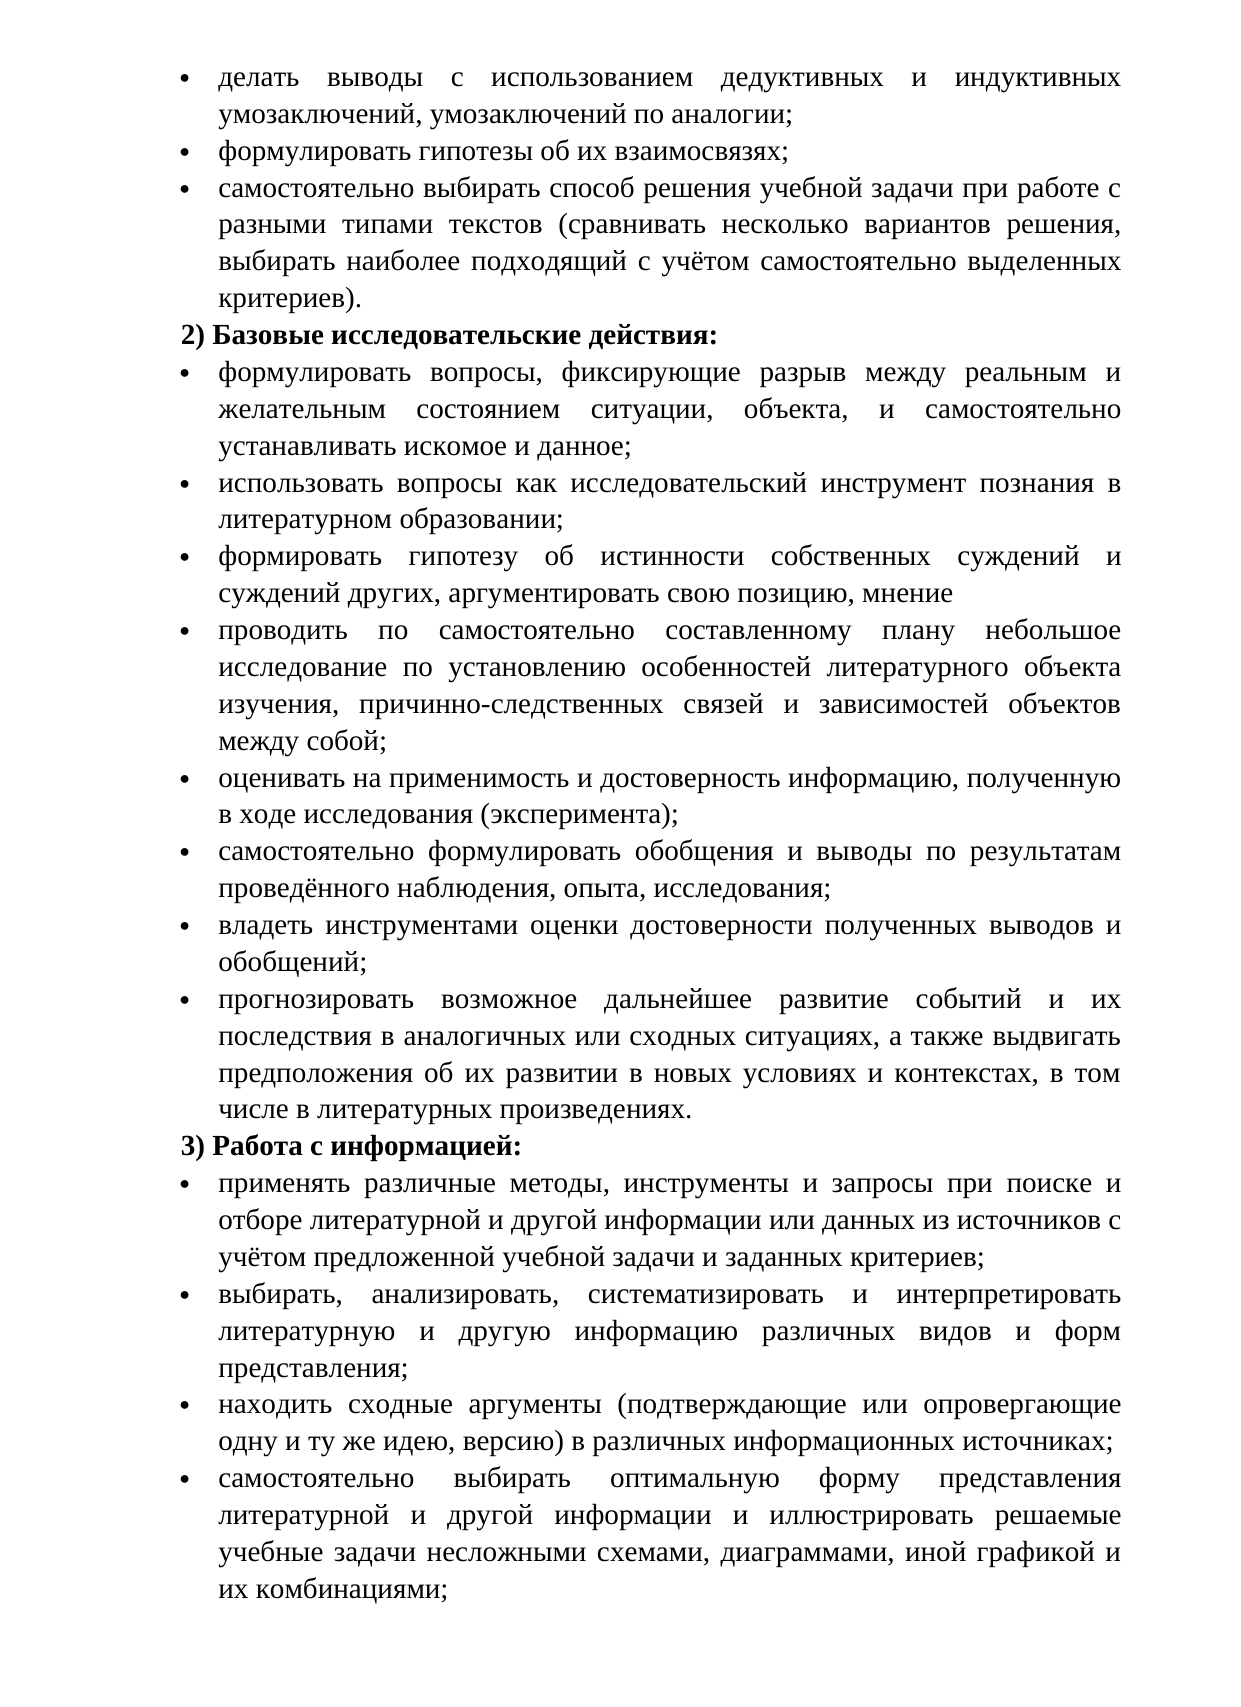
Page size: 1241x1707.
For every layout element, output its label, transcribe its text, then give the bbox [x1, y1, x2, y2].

list выбирать, анализировать, систематизировать и интерпретировать литературную и другую информацию различных видов и форм представления; [181, 1276, 1122, 1383]
list делать выводы с использованием дедуктивных и индуктивных умозаключений, умозаключений по аналогии; [181, 59, 1122, 129]
list прогнозировать возможное дальнейшее развитие событий и их последствия в аналогичных или сходных ситуациях, а также выдвигать предположения об их развитии в новых условиях и контекстах, в том числе в литературных произведениях. [181, 981, 1122, 1125]
list формулировать вопросы, фиксирующие разрыв между реальным и желательным состоянием ситуации, объекта, и самостоятельно устанавливать искомое и данное; [181, 354, 1122, 461]
list владеть инструментами оценки достоверности полученных выводов и обобщений; [181, 907, 1122, 978]
list применять различные методы, инструменты и запросы при поиске и отборе литературной и другой информации или данных из источников с учётом предложенной учебной задачи и заданных критериев; [181, 1165, 1122, 1273]
list формировать гипотезу об истинности собственных суждений и суждений других, аргументировать свою позицию, мнение [181, 538, 1122, 609]
list формулировать гипотезы об их взаимосвязях; [181, 133, 1122, 166]
text 3) Работа с информацией: [118, 1128, 1122, 1162]
list проводить по самостоятельно составленному плану небольшое исследование по установлению особенностей литературного объекта изучения, причинно-следственных связей и зависимостей объектов между собой; [181, 612, 1122, 756]
text 2) Базовые исследовательские действия: [118, 317, 1122, 351]
list самостоятельно формулировать обобщения и выводы по результатам проведённого наблюдения, опыта, исследования; [181, 833, 1122, 904]
list находить сходные аргументы (подтверждающие или опровергающие одну и ту же идею, версию) в различных информационных источниках; [181, 1387, 1122, 1457]
list самостоятельно выбирать оптимальную форму представления литературной и другой информации и иллюстрировать решаемые учебные задачи несложными схемами, диаграммами, иной графикой и их комбинациями; [181, 1460, 1122, 1604]
list самостоятельно выбирать способ решения учебной задачи при работе с разными типами текстов (сравнивать несколько вариантов решения, выбирать наиболее подходящий с учётом самостоятельно выделенных критериев). [181, 170, 1122, 314]
list использовать вопросы как исследовательский инструмент познания в литературном образовании; [181, 465, 1122, 535]
list оценивать на применимость и достоверность информацию, полученную в ходе исследования (эксперимента); [181, 760, 1122, 830]
